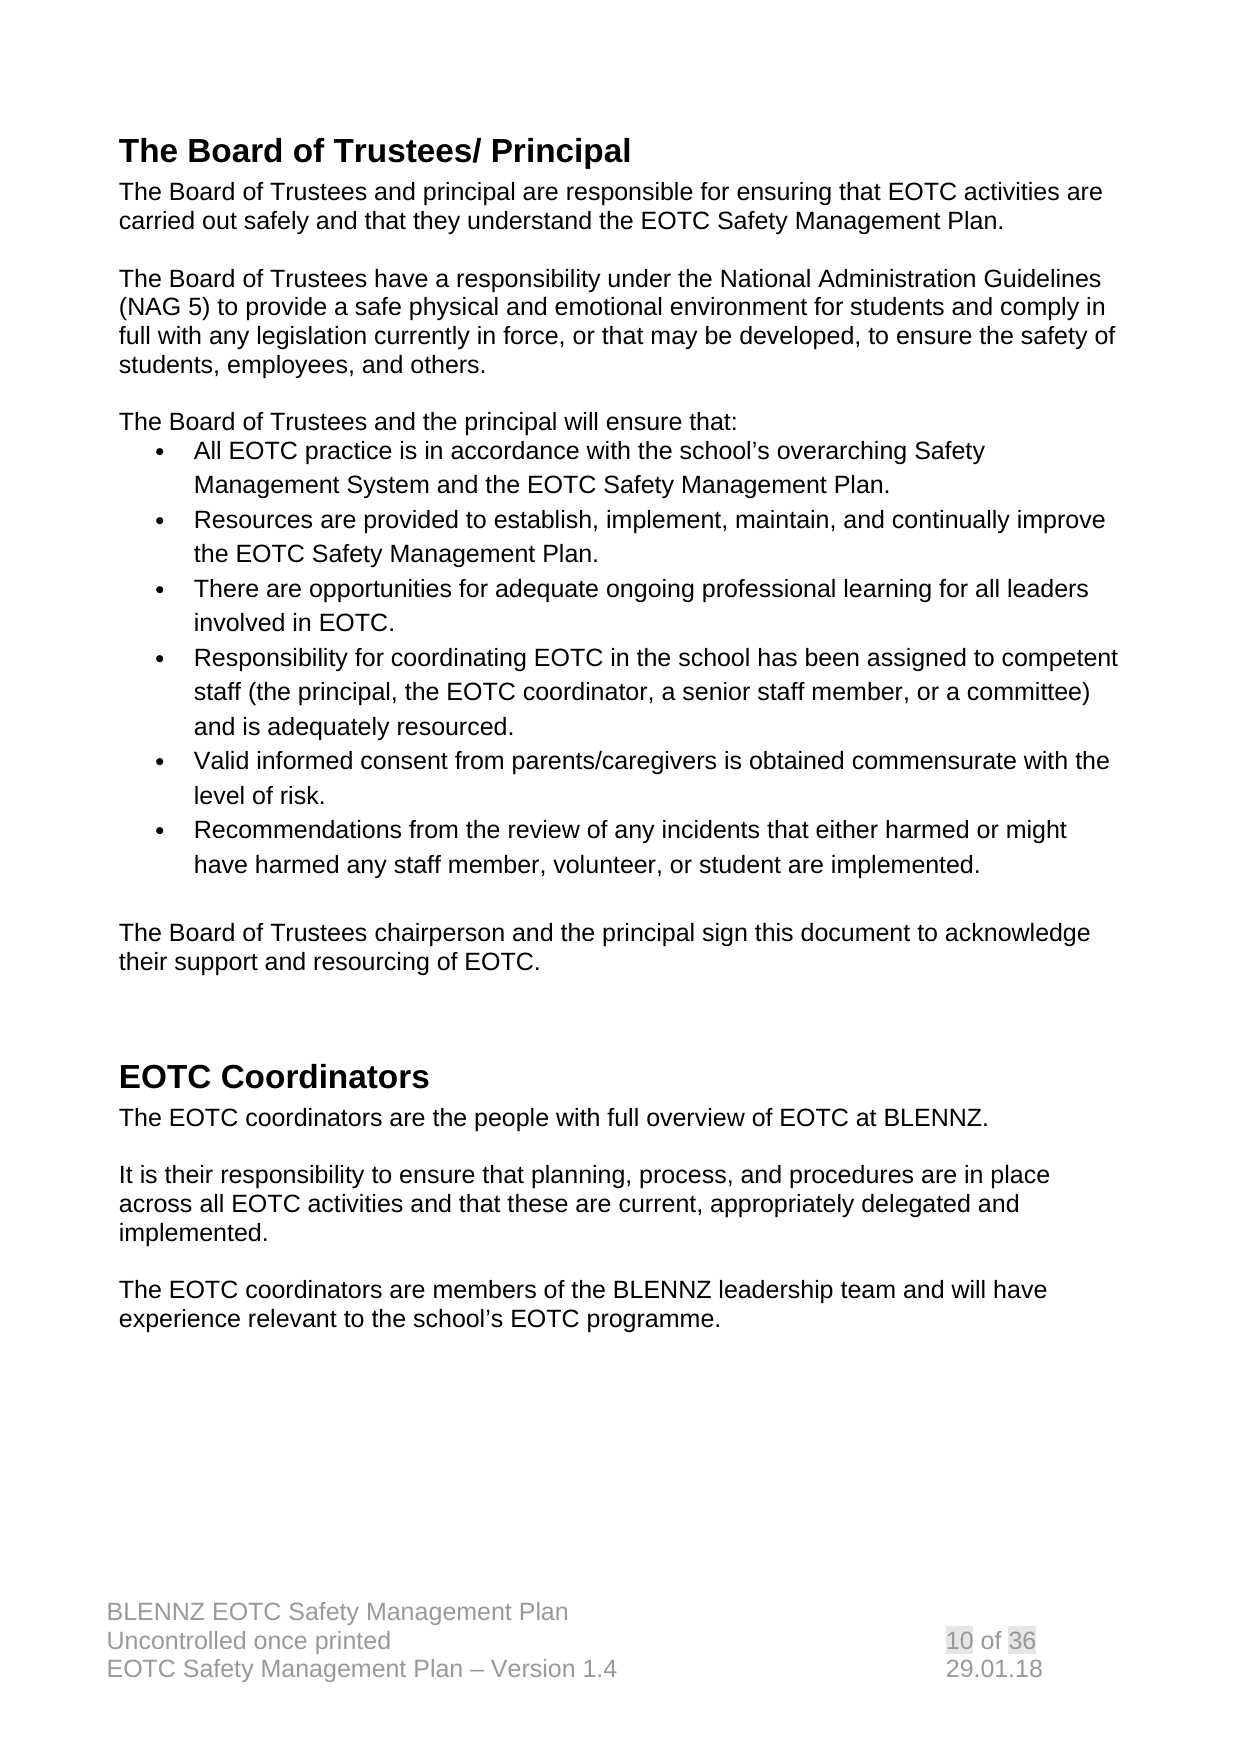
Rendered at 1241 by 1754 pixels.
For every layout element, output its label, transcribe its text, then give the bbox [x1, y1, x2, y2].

text The EOTC coordinators are the people with full overview of EOTC at BLENNZ. [119, 1103, 1121, 1132]
text It is their responsibility to ensure that planning, process, and procedures are in place across all EOTC activities and that these are current, appropriately delegated and implemented. [119, 1160, 1121, 1247]
list There are opportunities for adequate ongoing professional learning for all leaders involved in EOTC. [156, 574, 1121, 637]
subtitle The Board of Trustees/ Principal [119, 131, 1121, 170]
list All EOTC practice is in accordance with the school’s overarching Safety Management System and the EOTC Safety Management Plan. [156, 436, 1121, 499]
list Resources are provided to establish, implement, maintain, and continually improve the EOTC Safety Management Plan. [156, 505, 1121, 568]
text The Board of Trustees and principal are responsible for ensuring that EOTC activities are carried out safely and that they understand the EOTC Safety Management Plan. [119, 177, 1121, 235]
text The EOTC coordinators are members of the BLENNZ leadership team and will have experience relevant to the school’s EOTC programme. [119, 1275, 1121, 1333]
list Recommendations from the review of any incidents that either harmed or might have harmed any staff member, volunteer, or student are implemented. [156, 815, 1121, 878]
text The Board of Trustees have a responsibility under the National Administration Guidelines (NAG 5) to provide a safe physical and emotional environment for students and comply in full with any legislation currently in force, or that may be developed, to ensure the safety of students, employees, and others. [119, 263, 1121, 378]
subtitle EOTC Coordinators [119, 1057, 1121, 1095]
text The Board of Trustees chairperson and the principal sign this document to acknowledge their support and resourcing of EOTC. [119, 918, 1121, 976]
text The Board of Trustees and the principal will ensure that: [119, 407, 1121, 436]
list Responsibility for coordinating EOTC in the school has been assigned to competent staff (the principal, the EOTC coordinator, a senior staff member, or a committee) and is adequately resourced. [156, 643, 1121, 741]
list Valid informed consent from parents/caregivers is obtained commensurate with the level of risk. [156, 746, 1121, 809]
